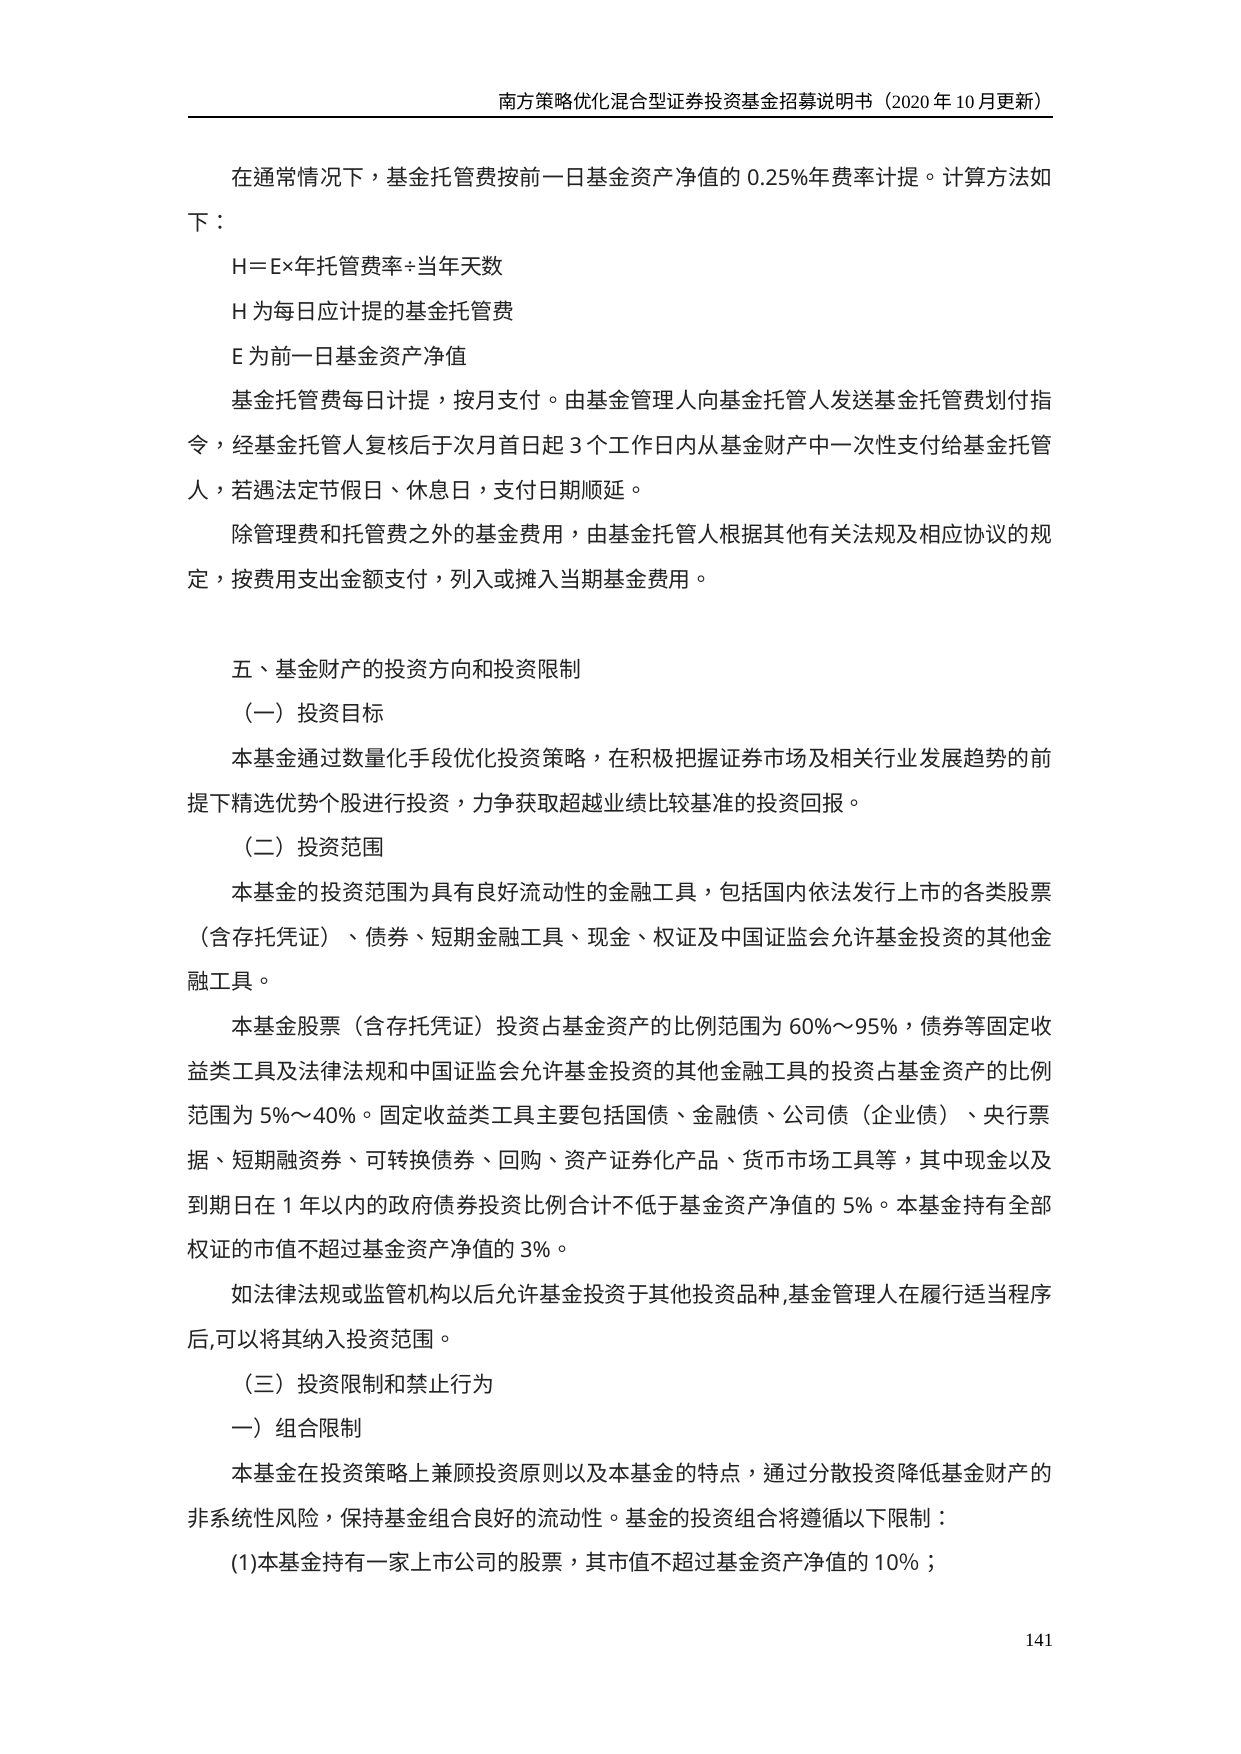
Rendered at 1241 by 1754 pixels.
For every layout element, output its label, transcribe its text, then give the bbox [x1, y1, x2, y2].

text 本基金股票（含存托凭证）投资占基金资产的比例范围为60%～95%，债券等固定收益类工具及法律法规和中国证监会允许基金投资的其他金融工具的投资占基金资产的比例范围为5%～40%。固定收益类工具主要包括国债、金融债、公司债（企业债）、央行票据、短期融资券、可转换债券、回购、资产证券化产品、货币市场工具等，其中现金以及到期日在1年以内的政府债券投资比例合计不低于基金资产净值的5%。本基金持有全部权证的市值不超过基金资产净值的3%。 [187, 1011, 1053, 1264]
text E为前一日基金资产净值 [187, 341, 1053, 371]
text 如法律法规或监管机构以后允许基金投资于其他投资品种,基金管理人在履行适当程序后,可以将其纳入投资范围。 [187, 1279, 1053, 1354]
text (1)本基金持有一家上市公司的股票，其市值不超过基金资产净值的10％； [187, 1547, 1053, 1577]
text H为每日应计提的基金托管费 [187, 296, 1053, 326]
text （三）投资限制和禁止行为 [187, 1368, 1053, 1398]
text 五、基金财产的投资方向和投资限制 [187, 653, 1053, 683]
text 本基金的投资范围为具有良好流动性的金融工具，包括国内依法发行上市的各类股票（含存托凭证）、债券、短期金融工具、现金、权证及中国证监会允许基金投资的其他金融工具。 [187, 877, 1053, 996]
text （二）投资范围 [187, 832, 1053, 862]
text 本基金在投资策略上兼顾投资原则以及本基金的特点，通过分散投资降低基金财产的非系统性风险，保持基金组合良好的流动性。基金的投资组合将遵循以下限制： [187, 1458, 1053, 1532]
text H＝E×年托管费率÷当年天数 [187, 251, 1053, 281]
text 除管理费和托管费之外的基金费用，由基金托管人根据其他有关法规及相应协议的规定，按费用支出金额支付，列入或摊入当期基金费用。 [187, 519, 1053, 594]
text 一）组合限制 [187, 1413, 1053, 1443]
text 本基金通过数量化手段优化投资策略，在积极把握证券市场及相关行业发展趋势的前提下精选优势个股进行投资，力争获取超越业绩比较基准的投资回报。 [187, 743, 1053, 817]
text 基金托管费每日计提，按月支付。由基金管理人向基金托管人发送基金托管费划付指令，经基金托管人复核后于次月首日起3个工作日内从基金财产中一次性支付给基金托管人，若遇法定节假日、休息日，支付日期顺延。 [187, 385, 1053, 504]
text 在通常情况下，基金托管费按前一日基金资产净值的0.25%年费率计提。计算方法如下： [187, 162, 1053, 236]
text （一）投资目标 [187, 698, 1053, 728]
